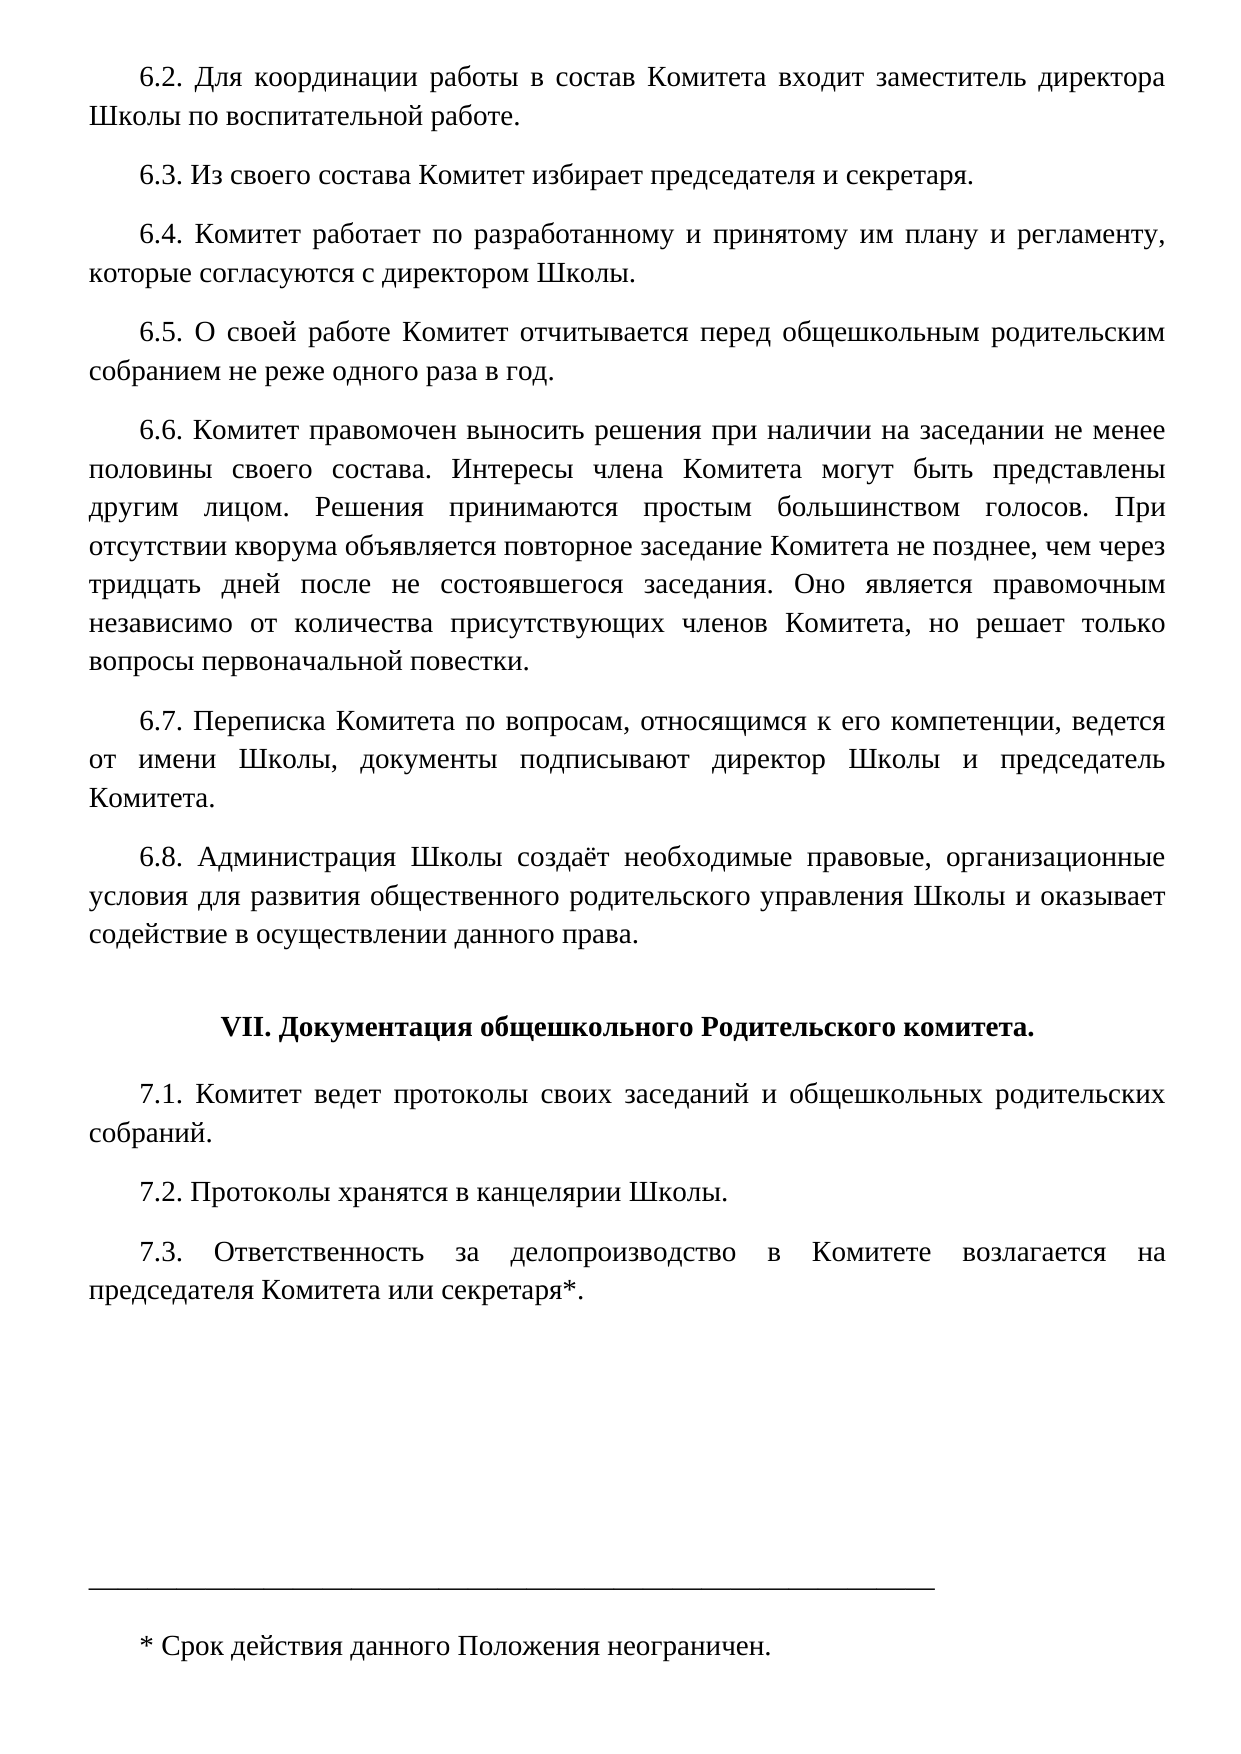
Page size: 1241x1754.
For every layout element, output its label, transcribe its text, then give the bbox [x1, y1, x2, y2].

text 6.4. Комитет работает по разработанному и принятому им плану и регламенту, которые согласуются с директором Школы. [89, 216, 1167, 288]
text 6.7. Переписка Комитета по вопросам, относящимся к его компетенции, ведется от имени Школы, документы подписывают директор Школы и председатель Комитета. [89, 703, 1167, 813]
text 6.6. Комитет правомочен выносить решения при наличии на заседании не менее половины своего состава. Интересы члена Комитета могут быть представлены другим лицом. Решения принимаются простым большинством голосов. При отсутствии кворума объявляется повторное заседание Комитета не позднее, чем через тридцать дней после не состоявшегося заседания. Оно является правомочным независимо от количества присутствующих членов Комитета, но решает только вопросы первоначальной повестки. [89, 412, 1167, 677]
text 6.2. Для координации работы в состав Комитета входит заместитель директора Школы по воспитательной работе. [89, 59, 1167, 131]
text 7.1. Комитет ведет протоколы своих заседаний и общешкольных родительских собраний. [89, 1076, 1167, 1148]
text VII. Документация общешкольного Родительского комитета. [89, 1009, 1167, 1043]
text 6.5. О своей работе Комитет отчитывается перед общешкольным родительским собранием не реже одного раза в год. [89, 314, 1167, 386]
text 7.2. Протоколы хранятся в канцелярии Школы. [89, 1174, 1167, 1208]
text ————————————————————————————— [89, 1569, 1167, 1603]
text 6.3. Из своего состава Комитет избирает председателя и секретаря. [89, 157, 1167, 191]
text 7.3. Ответственность за делопроизводство в Комитете возлагается на председателя Комитета или секретаря*. [89, 1234, 1167, 1306]
text 6.8. Администрация Школы создаёт необходимые правовые, организационные условия для развития общественного родительского управления Школы и оказывает содействие в осуществлении данного права. [89, 839, 1167, 950]
text * Срок действия данного Положения неограничен. [89, 1628, 1167, 1662]
